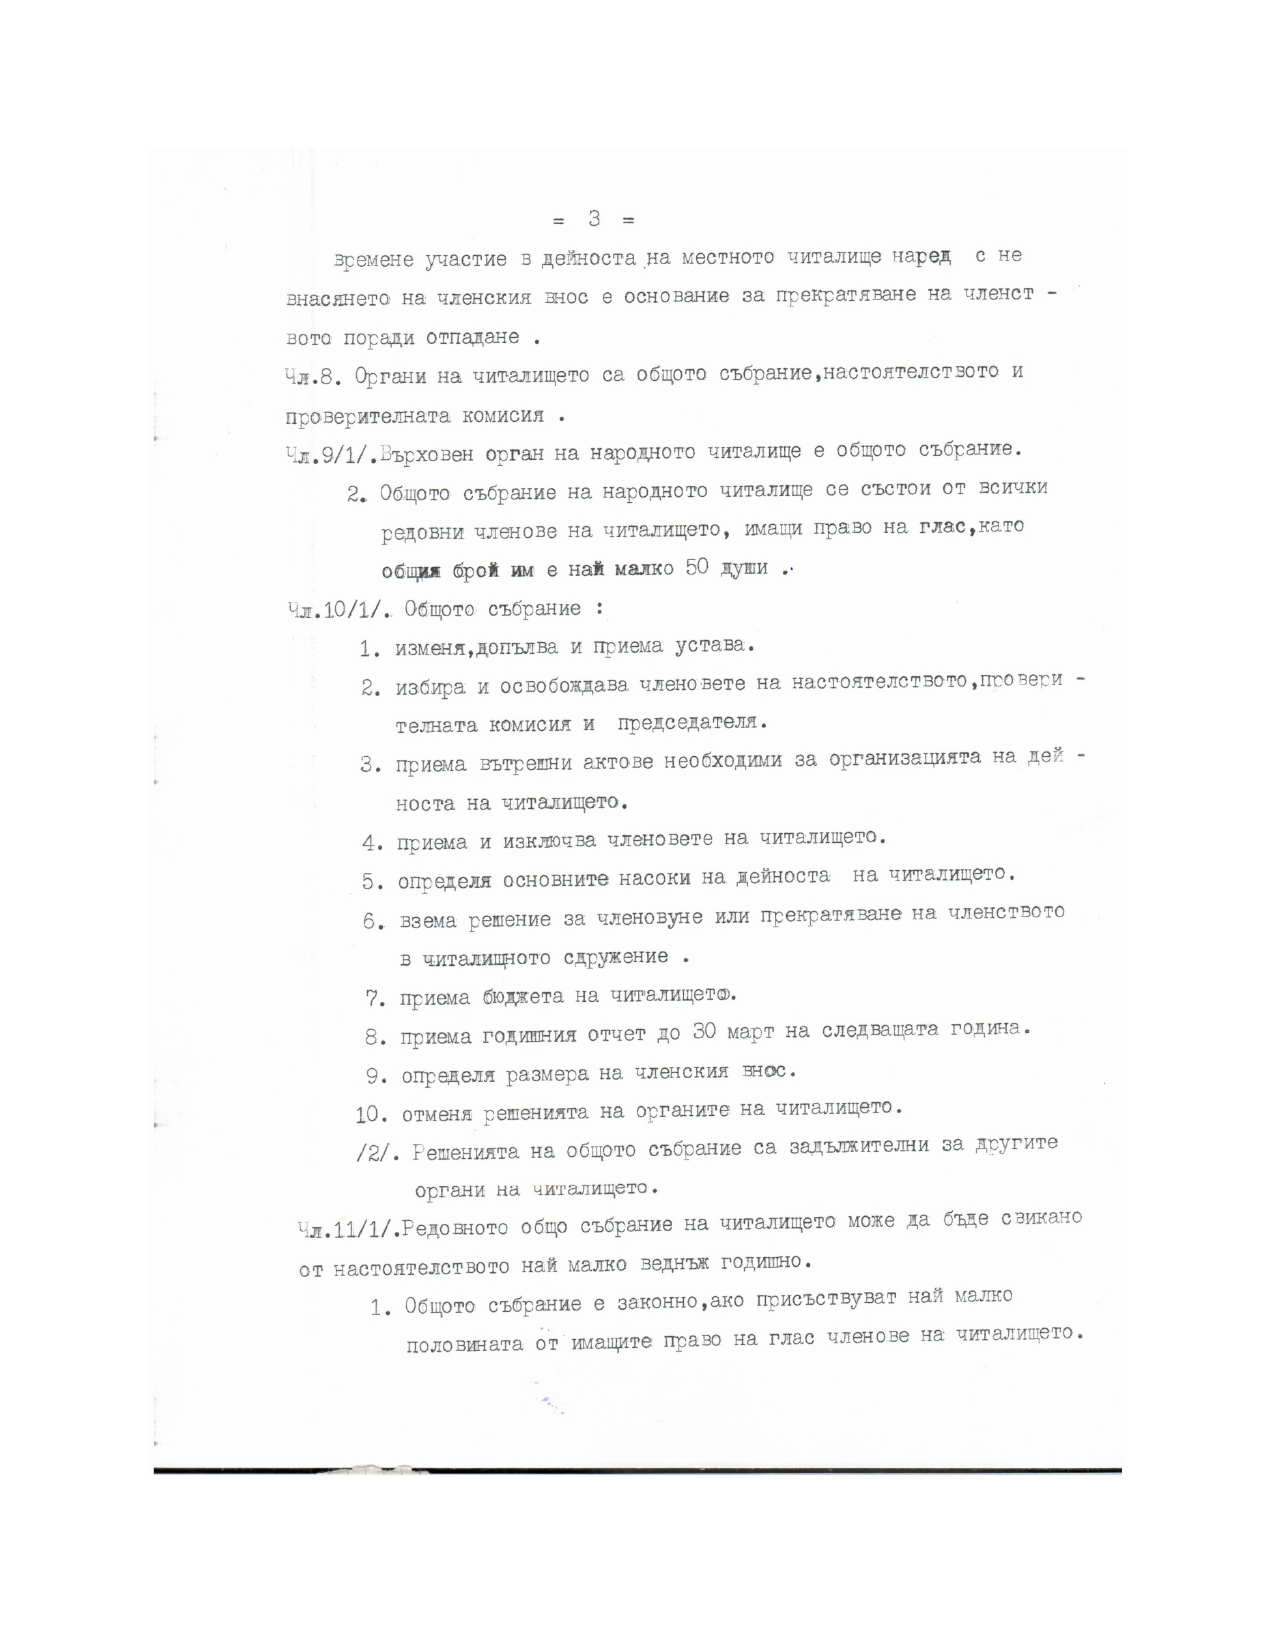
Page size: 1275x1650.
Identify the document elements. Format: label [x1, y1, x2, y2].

picture [147, 147, 1128, 1495]
